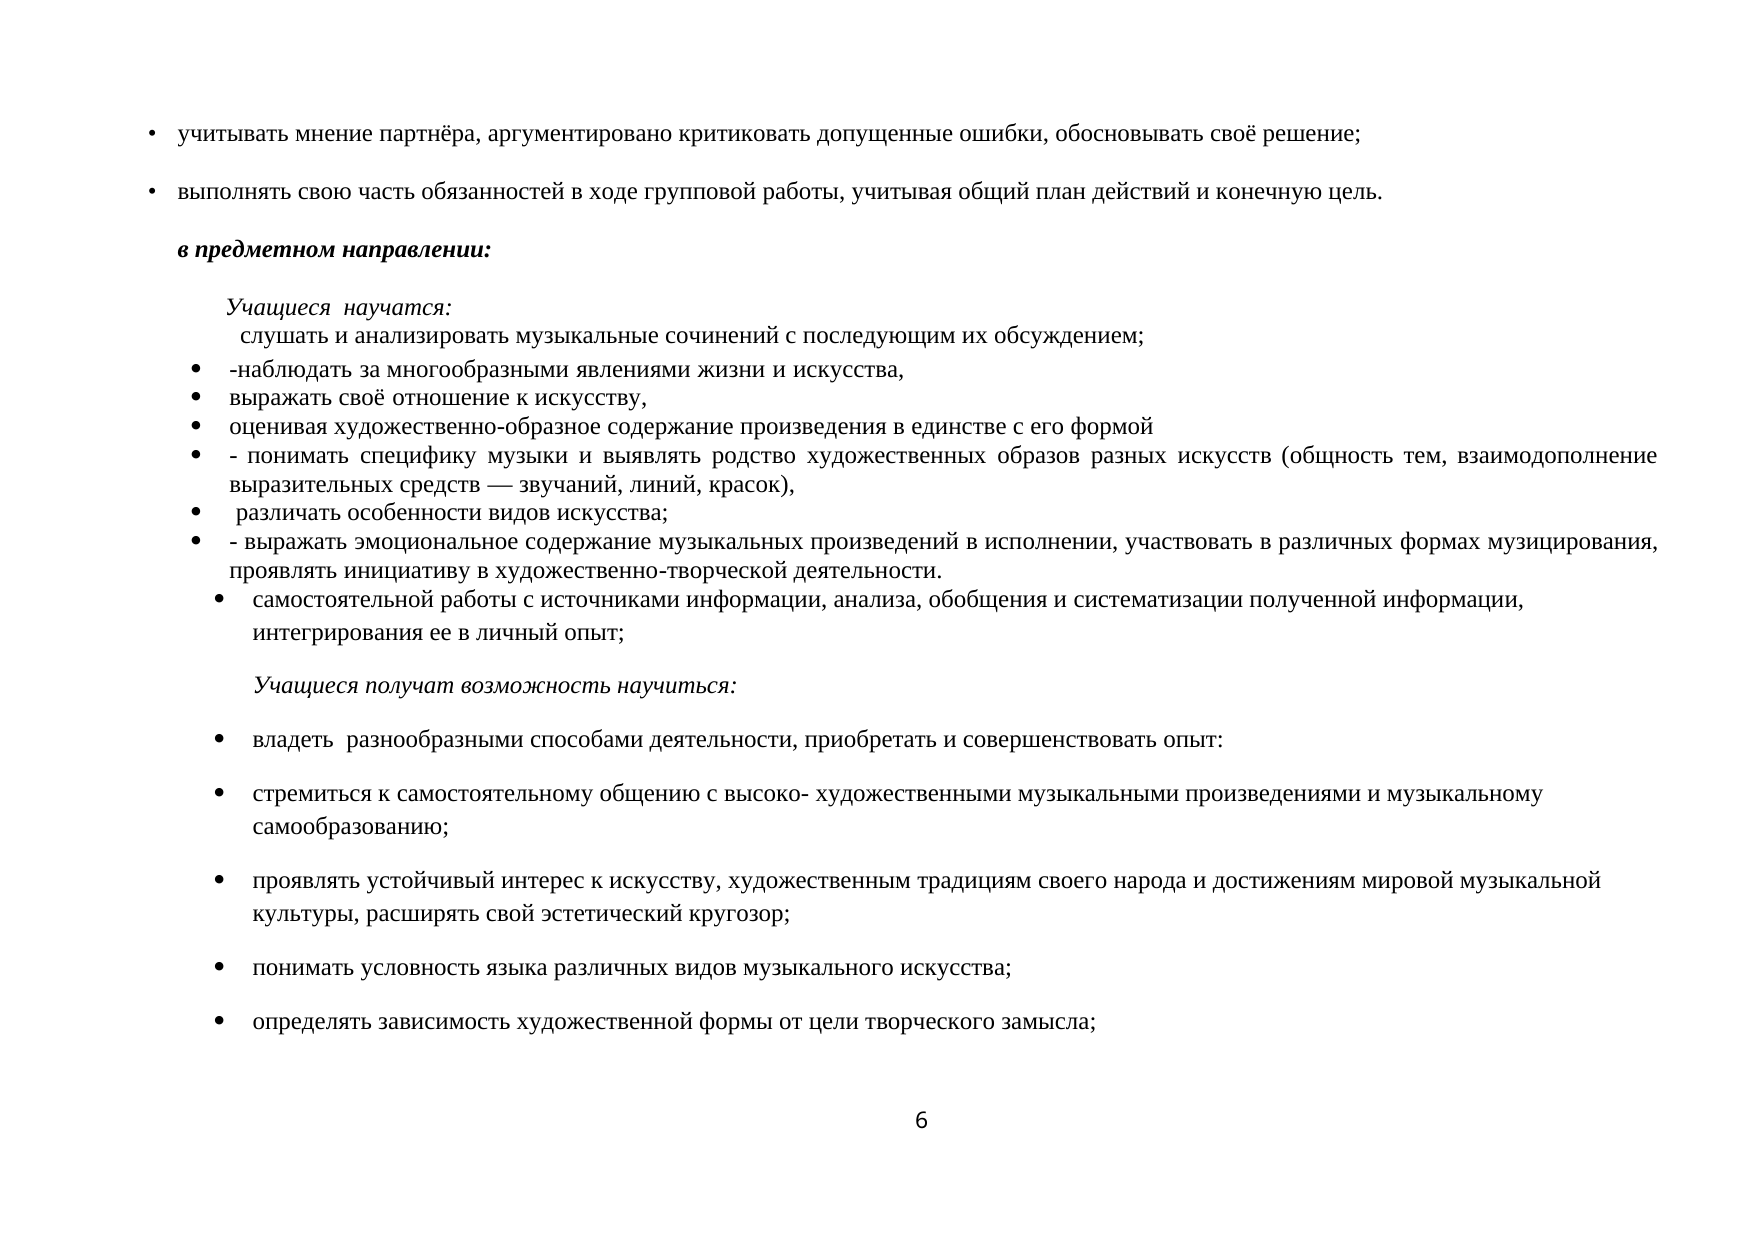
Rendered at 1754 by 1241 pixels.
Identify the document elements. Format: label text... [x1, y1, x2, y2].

text • учитывать мнение партнёра, аргументировано критиковать допущенные ошибки, обосновывать своё решение; [88, 118, 1636, 147]
list понимать условность языка различных видов музыкального искусства; [215, 952, 1665, 981]
list определять зависимость художественной формы от цели творческого замысла; [215, 1006, 1665, 1034]
text в предметном направлении: [177, 234, 1636, 263]
text слушать и анализировать музыкальные сочинений с последующим их обсуждением; [177, 321, 1636, 349]
list различать особенности видов искусства; [192, 497, 1658, 526]
text Учащиеся научатся: [177, 292, 1665, 321]
list - выражать эмоциональное содержание музыкальных произведений в исполнении, участвовать в различных формах музицирования, проявлять инициативу в художественно-творческой деятельности. [192, 526, 1658, 584]
text Учащиеся получат возможность научиться: [252, 671, 1665, 699]
list -наблюдать за многообразными явлениями жизни и искусства, [192, 354, 1658, 382]
list стремиться к самостоятельному общению с высоко- художественными музыкальными произведениями и музыкальному самообразованию; [215, 778, 1665, 840]
list проявлять устойчивый интерес к искусству, художественным традициям своего народа и достижениям мировой музыкальной культуры, расширять свой эстетический кругозор; [215, 865, 1665, 927]
list оценивая художественно-образное содержание произведения в единстве с его формой [192, 411, 1658, 440]
list выражать своё отношение к искусству, [192, 382, 1658, 411]
list - понимать специфику музыки и выявлять родство художественных образов разных искусств (общность тем, взаимодополнение выразительных средств — звучаний, линий, красок), [192, 440, 1658, 497]
text • выполнять свою часть обязанностей в ходе групповой работы, учитывая общий план действий и конечную цель. [88, 176, 1636, 205]
list владеть разнообразными способами деятельности, приобретать и совершенствовать опыт: [215, 724, 1665, 753]
list самостоятельной работы с источниками информации, анализа, обобщения и систематизации полученной информации, интегрирования ее в личный опыт; [215, 584, 1665, 645]
